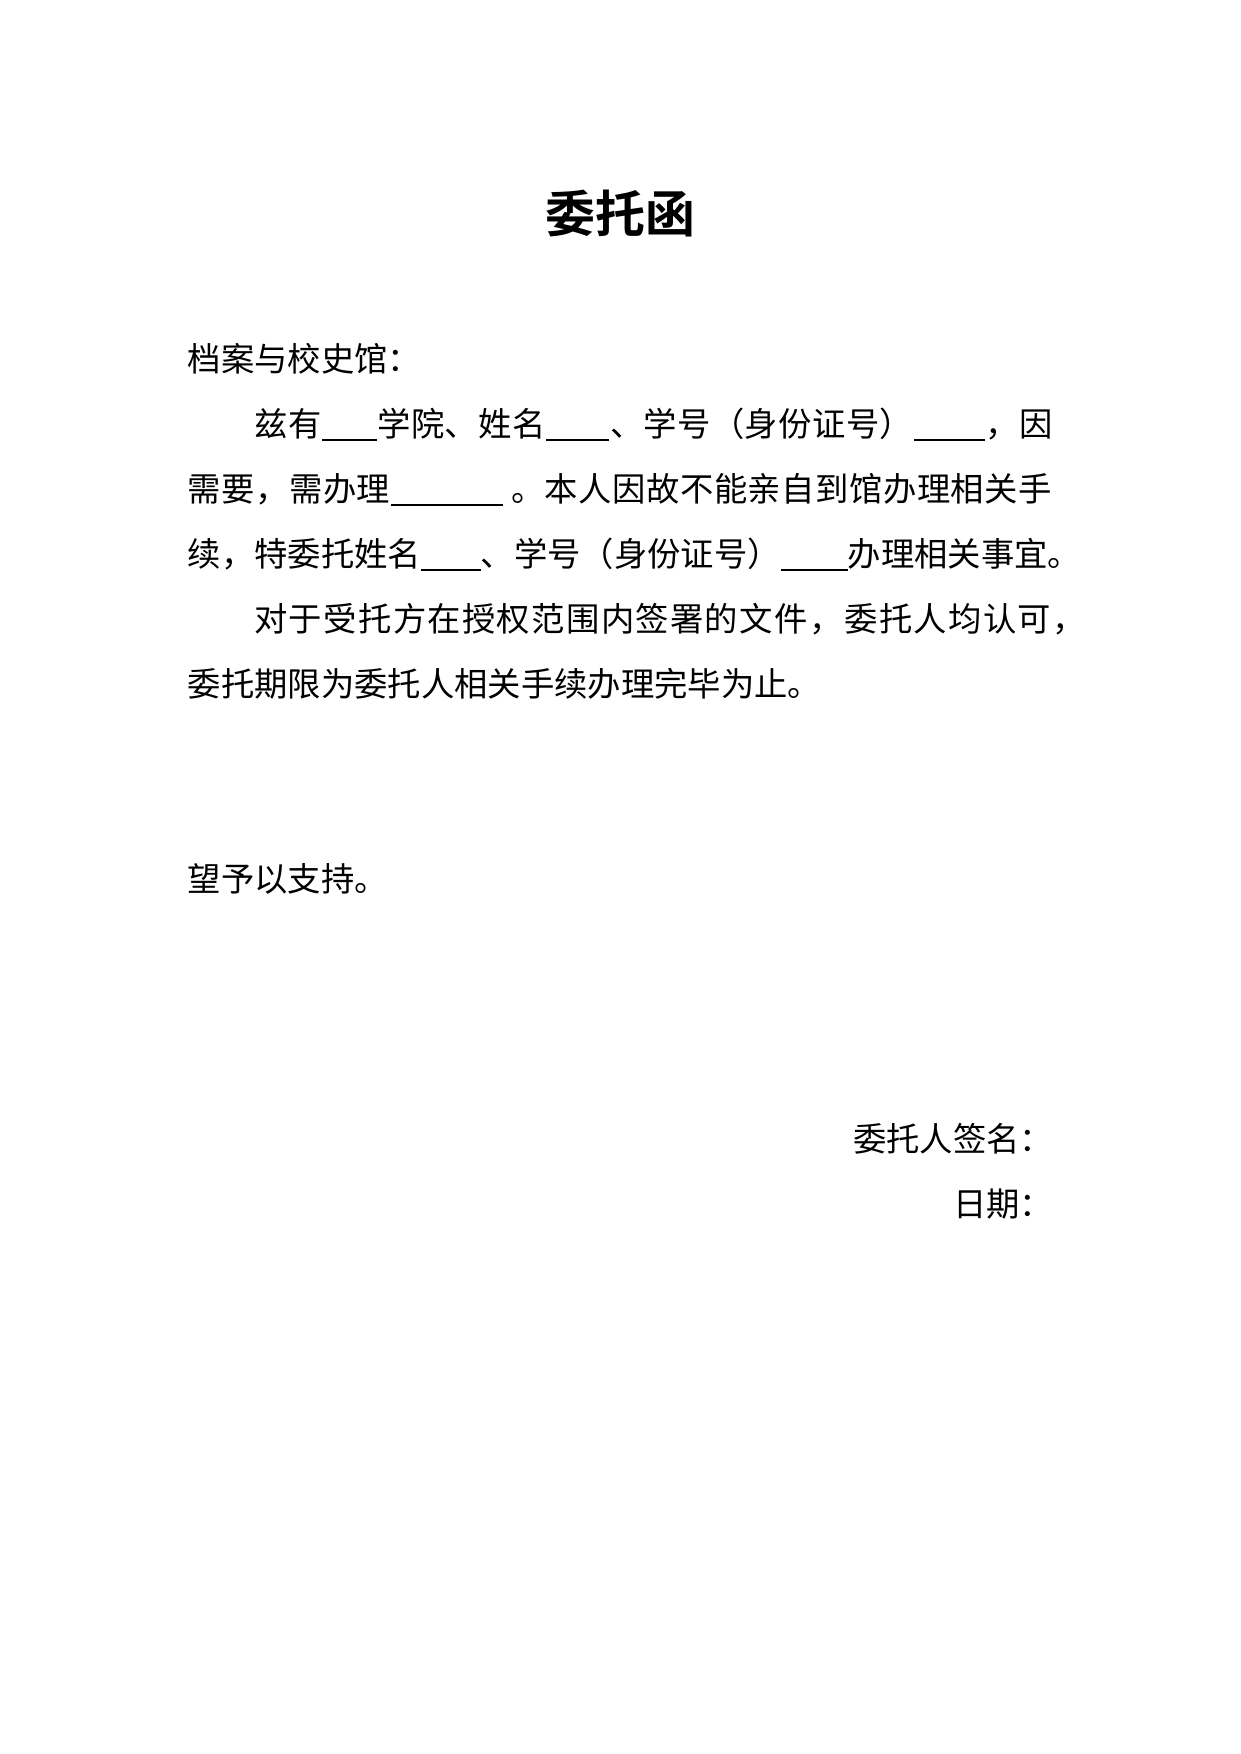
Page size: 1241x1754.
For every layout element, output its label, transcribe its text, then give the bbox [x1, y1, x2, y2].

text 对于受托方在授权范围内签署的文件，委托人均认可，委托期限为委托人相关手续办理完毕为止。 [187, 584, 1053, 714]
text 日期： [187, 1169, 1053, 1234]
text 委托人签名： [187, 1104, 1053, 1169]
text 档案与校史馆： [187, 324, 1053, 389]
text 望予以支持。 [187, 844, 1053, 909]
text 兹有 学院、姓名 、学号（身份证号） ，因 需要，需办理 。本人因故不能亲自到馆办理相关手续，特委托姓名 、学号（身份证号） 办理相关事宜。 [187, 389, 1053, 584]
text 委托函 [187, 162, 1053, 259]
